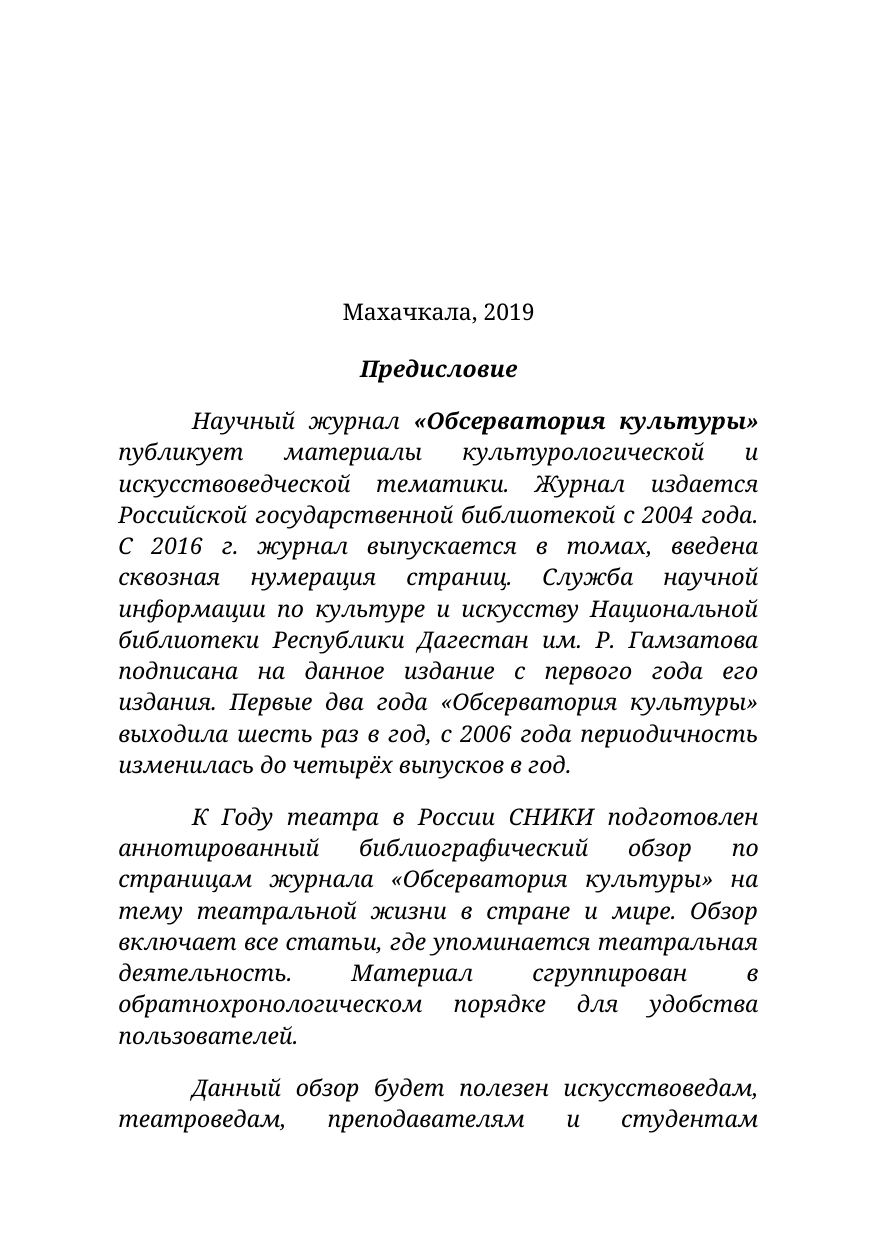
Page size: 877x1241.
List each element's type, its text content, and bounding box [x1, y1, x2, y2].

text Махачкала, 2019 [118, 296, 759, 327]
text К Году театра в России СНИКИ подготовлен аннотированный библиографический обзор по страницам журнала «Обсерватория культуры» на тему театральной жизни в стране и мире. Обзор включает все статьи, где упоминается театральная деятельность. Материал сгруппирован в обратнохронологическом порядке для удобства пользователей. [118, 801, 759, 1051]
text Научный журнал «Обсерватория культуры» публикует материалы культурологической и искусствоведческой тематики. Журнал издается Российской государственной библиотекой с 2004 года. С 2016 г. журнал выпускается в томах, введена сквозная нумерация страниц. Служба научной информации по культуре и искусству Национальной библиотеки Республики Дагестан им. Р. Гамзатова подписана на данное издание с первого года его издания. Первые два года «Обсерватория культуры» выходила шесть раз в год, с 2006 года периодичность изменилась до четырёх выпусков в год. [118, 405, 759, 780]
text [118, 1072, 759, 1134]
text Предисловие [118, 353, 759, 384]
